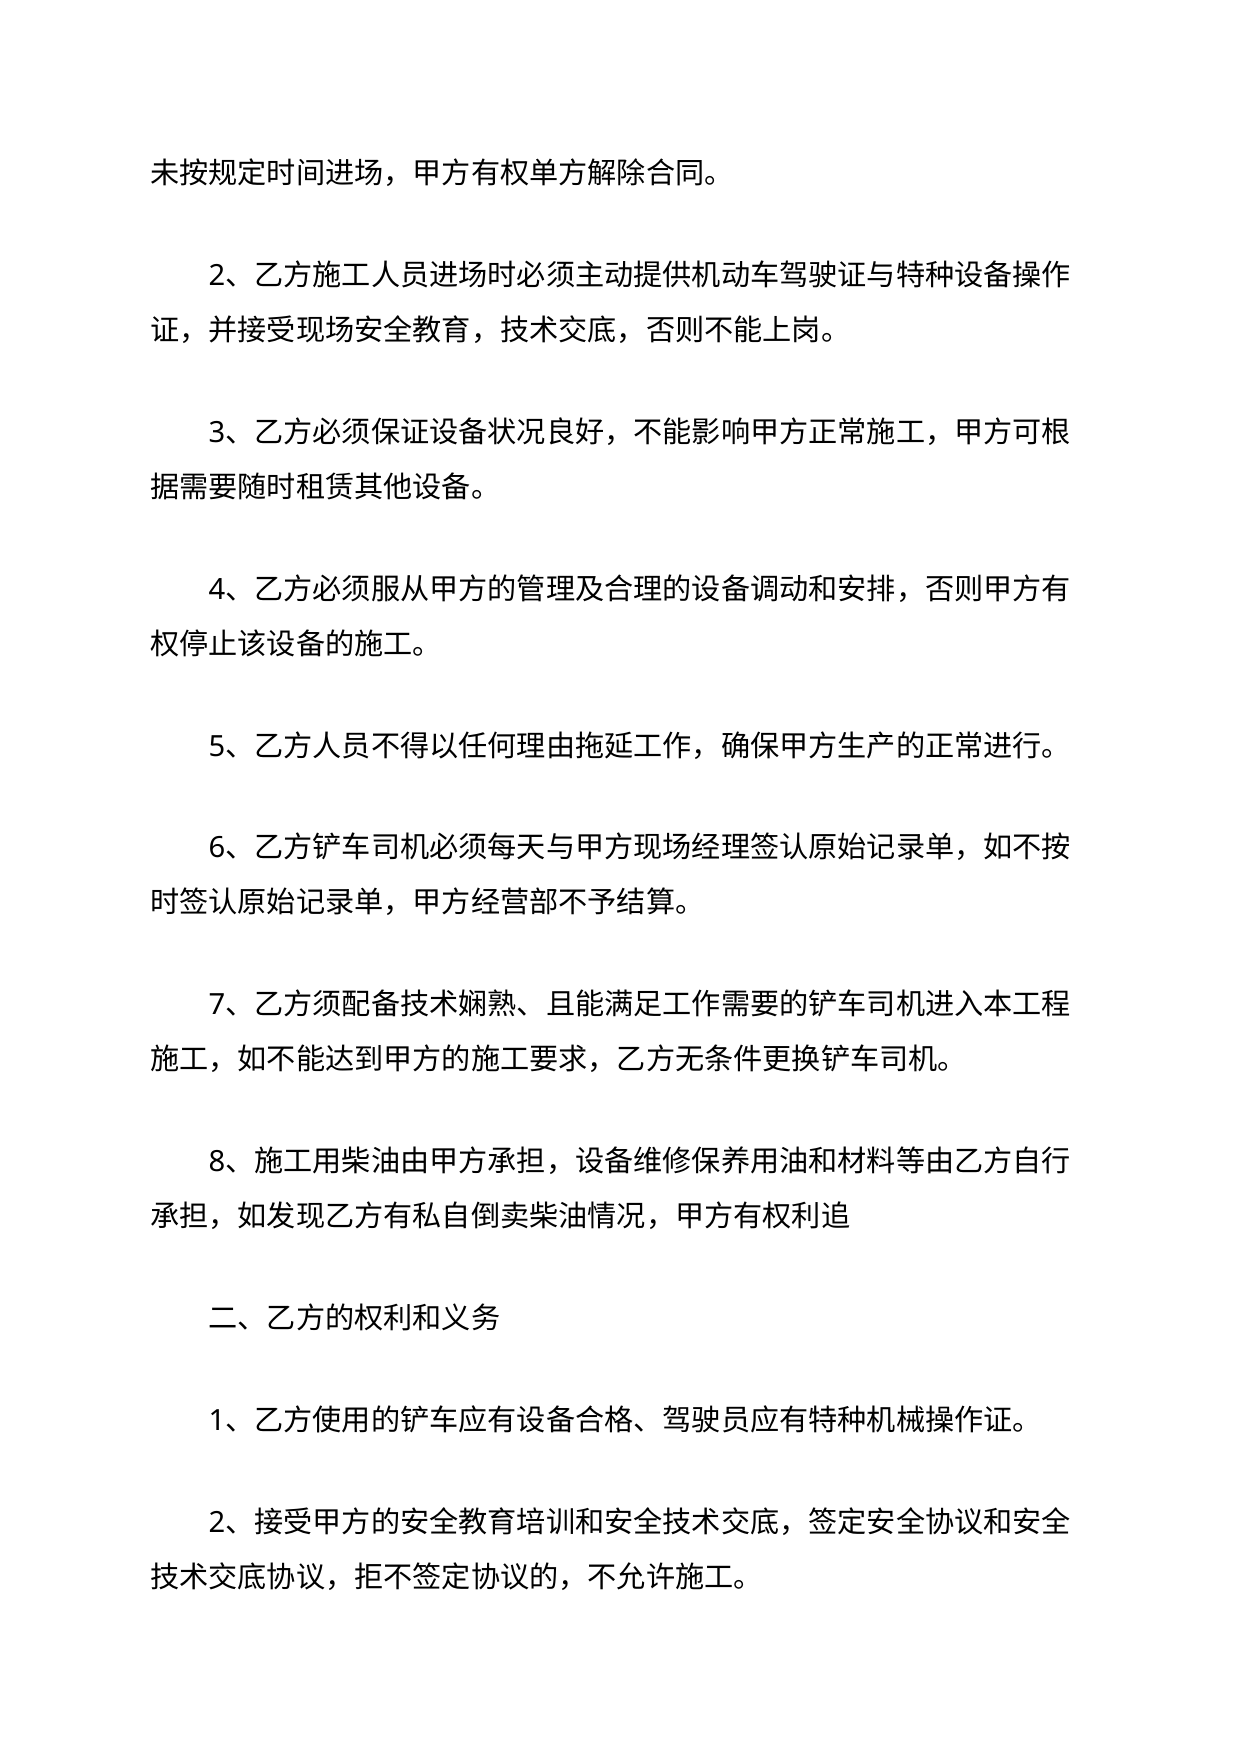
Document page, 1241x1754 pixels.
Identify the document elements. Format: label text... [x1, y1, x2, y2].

text 2、乙方施工人员进场时必须主动提供机动车驾驶证与特种设备操作证，并接受现场安全教育，技术交底，否则不能上岗。 [150, 252, 1090, 349]
text 8、施工用柴油由甲方承担，设备维修保养用油和材料等由乙方自行承担，如发现乙方有私自倒卖柴油情况，甲方有权利追 [150, 1138, 1090, 1235]
text 4、乙方必须服从甲方的管理及合理的设备调动和安排，否则甲方有权停止该设备的施工。 [150, 565, 1090, 663]
text 3、乙方必须保证设备状况良好，不能影响甲方正常施工，甲方可根据需要随时租赁其他设备。 [150, 408, 1090, 506]
text 7、乙方须配备技术娴熟、且能满足工作需要的铲车司机进入本工程施工，如不能达到甲方的施工要求，乙方无条件更换铲车司机。 [150, 981, 1090, 1078]
text 5、乙方人员不得以任何理由拖延工作，确保甲方生产的正常进行。 [150, 722, 1090, 764]
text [150, 150, 1090, 192]
text 6、乙方铲车司机必须每天与甲方现场经理签认原始记录单，如不按时签认原始记录单，甲方经营部不予结算。 [150, 824, 1090, 921]
text 1、乙方使用的铲车应有设备合格、驾驶员应有特种机械操作证。 [150, 1396, 1090, 1438]
text 2、接受甲方的安全教育培训和安全技术交底，签定安全协议和安全技术交底协议，拒不签定协议的，不允许施工。 [150, 1498, 1090, 1595]
text 二、乙方的权利和义务 [150, 1294, 1090, 1337]
